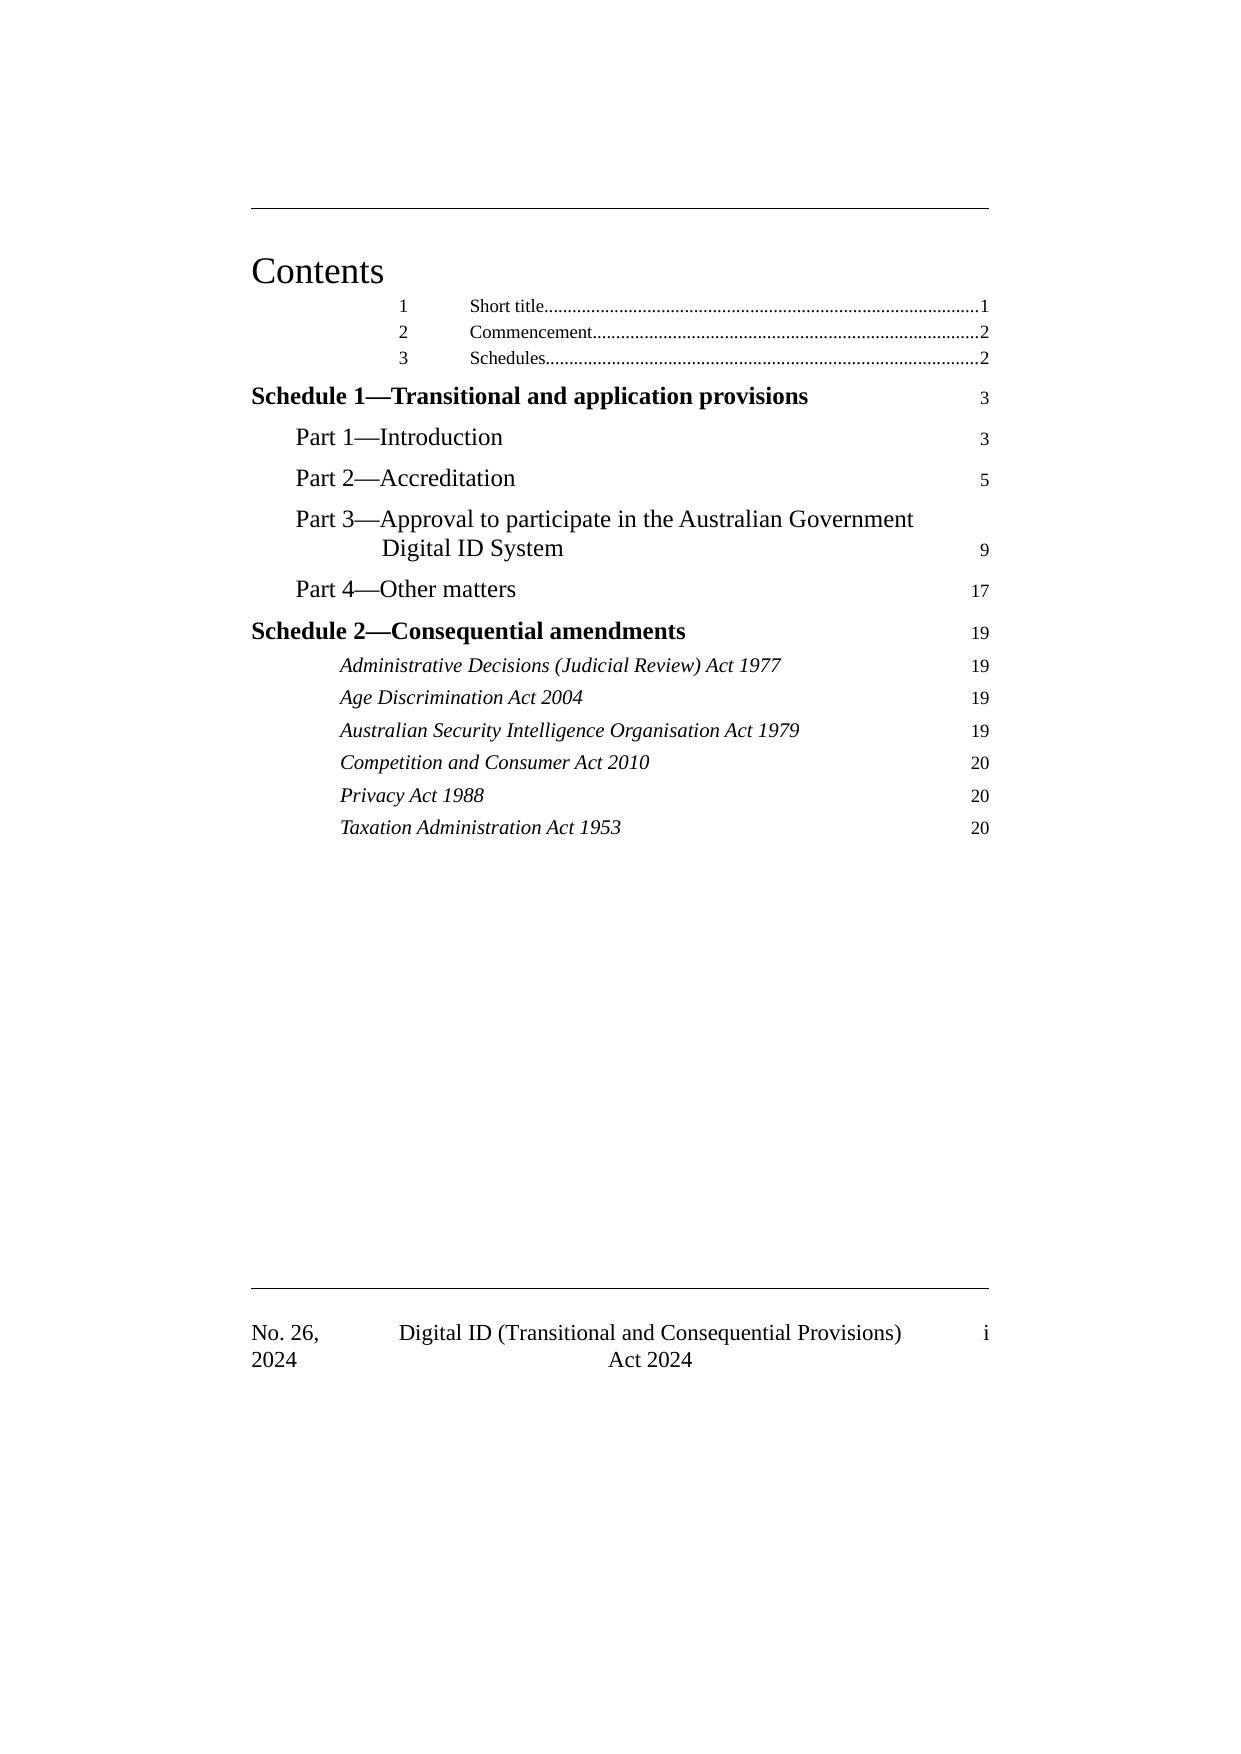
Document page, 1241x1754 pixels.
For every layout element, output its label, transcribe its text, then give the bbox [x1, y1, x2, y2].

text Schedule 2—Consequential amendments 19 [251, 616, 930, 644]
text Part 2—Accreditation 5 [295, 463, 930, 492]
text 1 Short title 1 [399, 295, 930, 317]
text Australian Security Intelligence Organisation Act 1979 19 [340, 718, 930, 742]
text Administrative Decisions (Judicial Review) Act 1977 19 [340, 653, 930, 677]
text Contents [251, 248, 989, 291]
text 2 Commencement 2 [399, 321, 930, 343]
text Taxation Administration Act 1953 20 [340, 815, 930, 839]
text Privacy Act 1988 20 [340, 782, 930, 807]
text 3 Schedules 2 [399, 347, 930, 368]
text Part 3—Approval to participate in the Australian Government Digital ID System 9 [295, 504, 930, 562]
text Part 1—Introduction 3 [295, 422, 930, 451]
text Part 4—Other matters 17 [295, 574, 930, 603]
text Schedule 1—Transitional and application provisions 3 [251, 381, 930, 409]
text Competition and Consumer Act 2010 20 [340, 750, 930, 774]
text Age Discrimination Act 2004 19 [340, 685, 930, 709]
